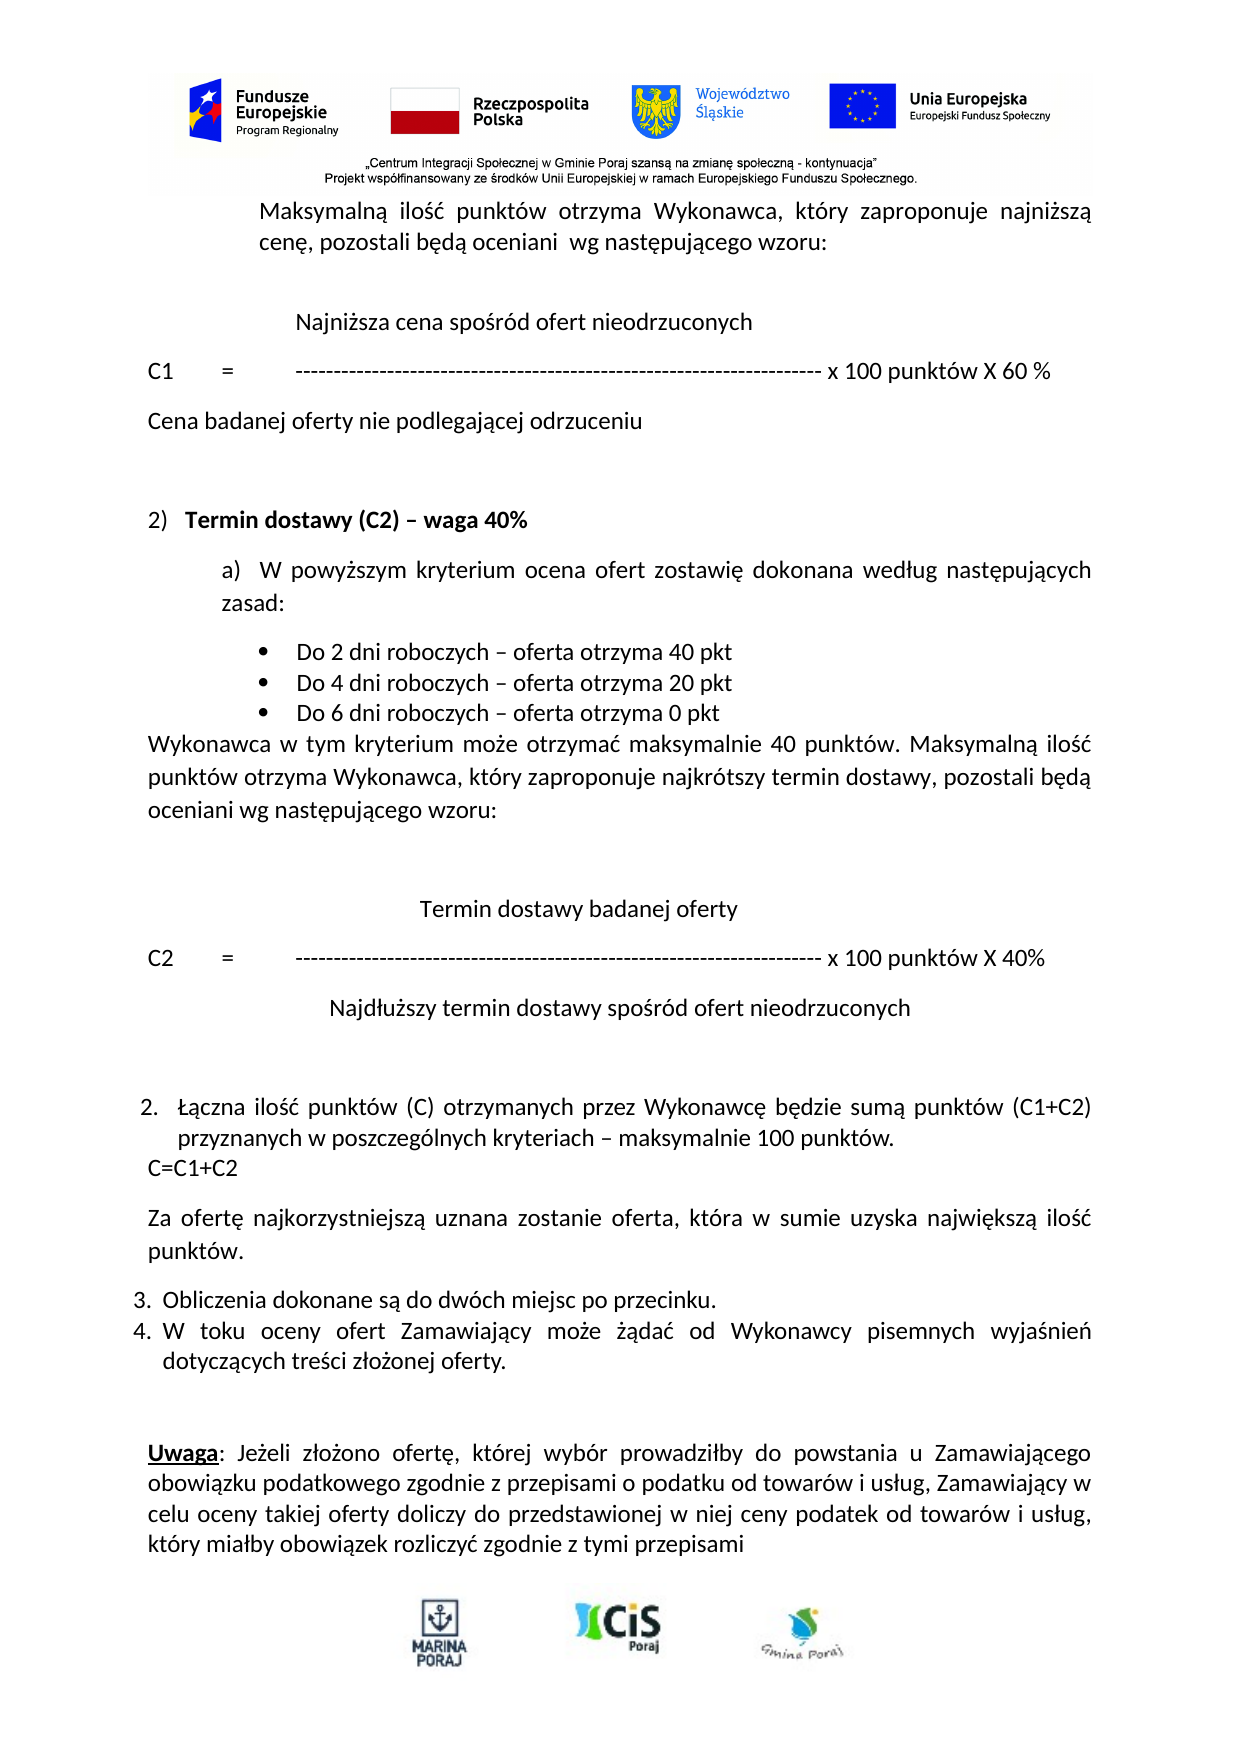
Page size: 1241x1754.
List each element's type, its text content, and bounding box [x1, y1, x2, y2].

text Uwaga: Jeżeli złożono ofertę, której wybór prowadziłby do powstania u Zamawiającego obowiązku podatkowego zgodnie z przepisami o podatku od towarów i usług, Zamawiający w celu oceny takiej oferty doliczy do przedstawionej w niej ceny podatek od towarów i usług, który miałby obowiązek rozliczyć zgodnie z tymi przepisami [148, 1437, 1093, 1559]
picture [147, 73, 1093, 196]
text 2) Termin dostawy (C2) – waga 40% [148, 504, 1093, 535]
text Najniższa cena spośród ofert nieodrzuconych [221, 306, 1093, 336]
picture [366, 1583, 874, 1681]
text C=C1+C2 [148, 1152, 1093, 1183]
text Cena badanej oferty nie podlegającej odrzuceniu [148, 405, 1093, 436]
list Do 4 dni roboczych – oferta otrzyma 20 pkt [259, 667, 1093, 697]
list Do 6 dni roboczych – oferta otrzyma 0 pkt [259, 697, 1093, 728]
text C2 = --------------------------------------------------------------------- x 100 punktów X 40% [148, 942, 1093, 973]
list Łączna ilość punktów (C) otrzymanych przez Wykonawcę będzie sumą punktów (C1+C2) przyznanych w poszczególnych kryteriach – maksymalnie 100 punktów. [140, 1091, 1093, 1152]
text C1 = --------------------------------------------------------------------- x 100 punktów X 60 % [148, 356, 1093, 386]
text Za ofertę najkorzystniejszą uznana zostanie oferta, która w sumie uzyska największą ilość punktów. [148, 1202, 1093, 1265]
list Obliczenia dokonane są do dwóch miejsc po przecinku. [133, 1284, 1093, 1315]
text Termin dostawy badanej oferty [221, 893, 1093, 923]
text Najdłuższy termin dostawy spośród ofert nieodrzuconych [148, 992, 1093, 1023]
list Do 2 dni roboczych – oferta otrzyma 40 pkt [259, 636, 1093, 667]
list W toku oceny ofert Zamawiający może żądać od Wykonawcy pisemnych wyjaśnień dotyczących treści złożonej oferty. [133, 1315, 1093, 1376]
text Wykonawca w tym kryterium może otrzymać maksymalnie 40 punktów. Maksymalną ilość punktów otrzyma Wykonawca, który zaproponuje najkrótszy termin dostawy, pozostali będą oceniani wg następującego wzoru: [148, 728, 1093, 824]
text a) W powyższym kryterium ocena ofert zostawię dokonana według następujących zasad: [221, 554, 1093, 617]
